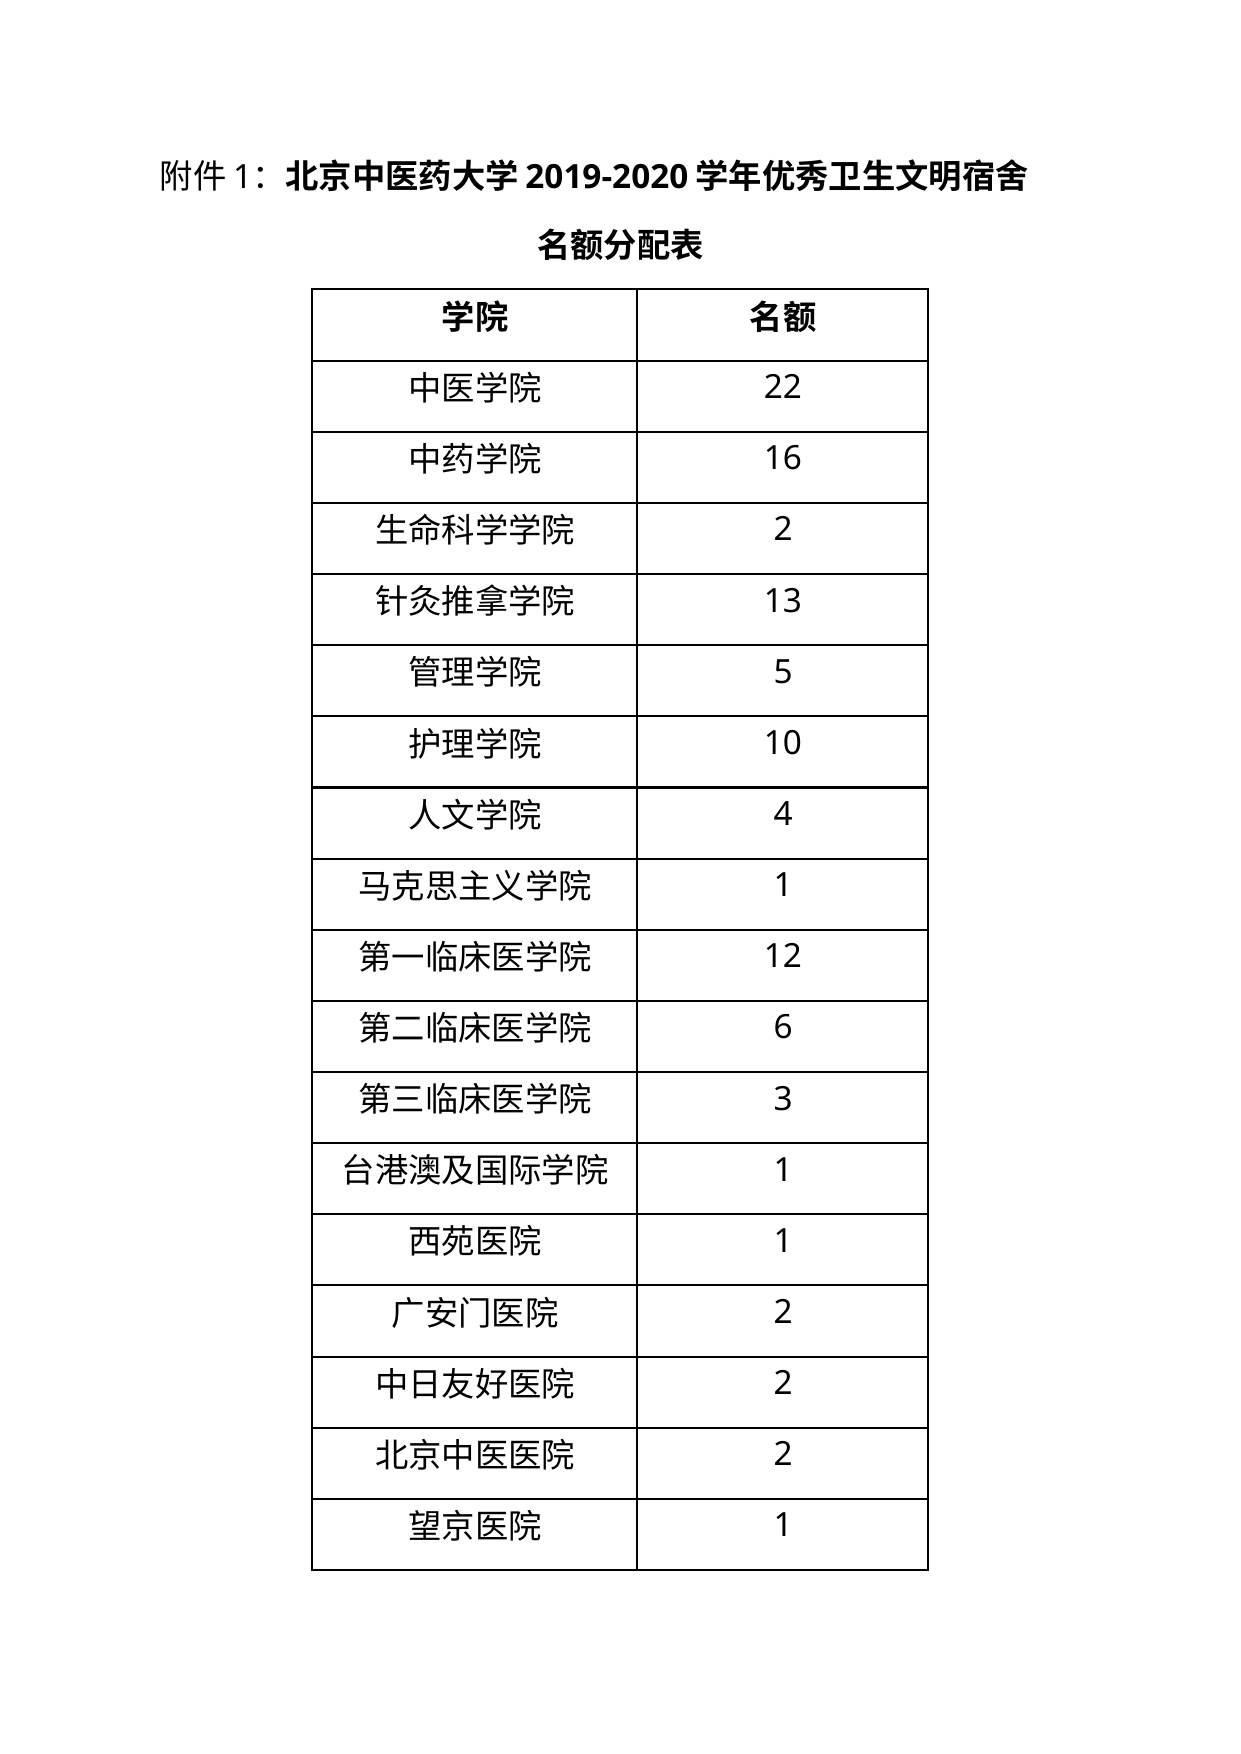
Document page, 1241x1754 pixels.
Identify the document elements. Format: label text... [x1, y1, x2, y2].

table_cell 4 [638, 789, 927, 857]
table_cell 5 [638, 646, 927, 715]
table_cell 人文学院 [313, 789, 636, 857]
table_cell 10 [638, 717, 927, 786]
table_cell 生命科学学院 [313, 504, 636, 573]
table_cell 管理学院 [313, 646, 636, 715]
table_cell 中药学院 [313, 433, 636, 502]
table_cell 台港澳及国际学院 [313, 1144, 636, 1213]
table_cell 中医学院 [313, 362, 636, 431]
table_cell 望京医院 [313, 1500, 636, 1569]
table_cell 12 [638, 931, 927, 1000]
table_cell 西苑医院 [313, 1215, 636, 1284]
table_cell 1 [638, 1144, 927, 1213]
table_header 名额 [638, 290, 927, 359]
table_cell 第一临床医学院 [313, 931, 636, 1000]
table_cell 2 [638, 1429, 927, 1498]
text 名额分配表 [159, 219, 1081, 267]
table_cell 马克思主义学院 [313, 860, 636, 929]
table_cell 2 [638, 504, 927, 573]
table_cell 第三临床医学院 [313, 1073, 636, 1142]
table_cell 第二临床医学院 [313, 1002, 636, 1071]
table_cell 1 [638, 860, 927, 929]
table_cell 6 [638, 1002, 927, 1071]
table_cell 1 [638, 1500, 927, 1569]
table_cell 北京中医医院 [313, 1429, 636, 1498]
table_cell 13 [638, 575, 927, 644]
table_cell 22 [638, 362, 927, 431]
table_cell 16 [638, 433, 927, 502]
text 附件1：北京中医药大学2019-2020学年优秀卫生文明宿舍 [159, 150, 1081, 198]
table_cell 2 [638, 1358, 927, 1427]
table_cell 3 [638, 1073, 927, 1142]
table_cell 中日友好医院 [313, 1358, 636, 1427]
table_cell 1 [638, 1215, 927, 1284]
table_cell 广安门医院 [313, 1286, 636, 1356]
table_cell 2 [638, 1286, 927, 1356]
table_cell 针灸推拿学院 [313, 575, 636, 644]
table_cell 护理学院 [313, 717, 636, 786]
table_header 学院 [313, 290, 636, 359]
